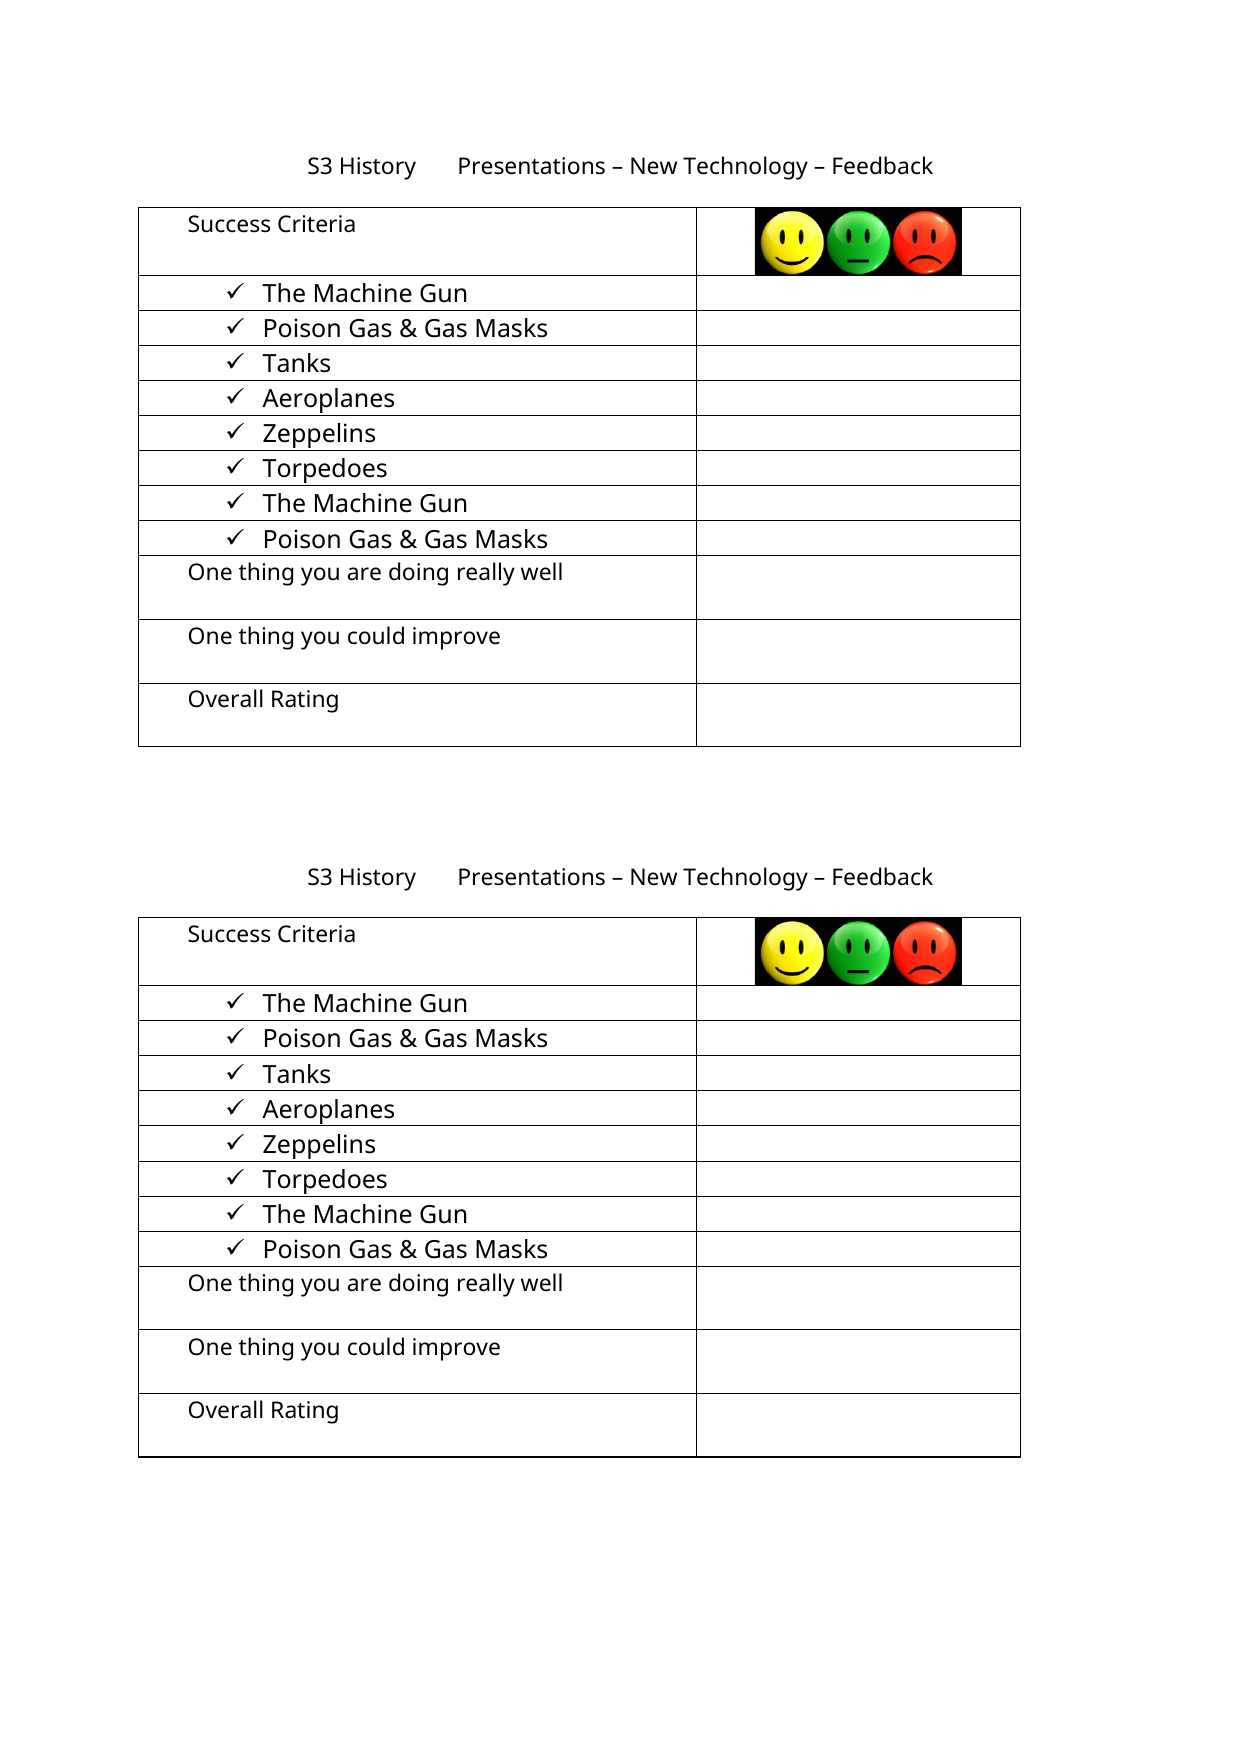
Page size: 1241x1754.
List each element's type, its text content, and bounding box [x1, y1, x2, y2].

table_cell Zeppelins [139, 1126, 696, 1161]
table_cell [697, 1197, 1020, 1231]
table_cell Poison Gas & Gas Masks [139, 311, 696, 345]
table_cell [697, 416, 1020, 450]
table_cell One thing you could improve [139, 1330, 696, 1393]
table_cell The Machine Gun [139, 276, 696, 309]
table_cell [697, 1162, 1020, 1196]
table_cell One thing you are doing really well [139, 1267, 696, 1329]
table_cell [697, 1126, 1020, 1161]
table_cell Tanks [139, 346, 696, 380]
table_header [697, 208, 754, 274]
table_cell [697, 1091, 1020, 1125]
table_cell [697, 276, 1020, 309]
table_header Success Criteria [139, 208, 696, 274]
table_cell [697, 1021, 1020, 1055]
table_cell [697, 684, 1020, 746]
table_cell Aeroplanes [139, 1091, 696, 1125]
table_cell [697, 1330, 1020, 1393]
table_header Success Criteria [139, 918, 696, 985]
table_header [697, 918, 754, 985]
table_header [962, 918, 1020, 985]
table_cell The Machine Gun [139, 986, 696, 1020]
table_cell [697, 521, 1020, 555]
table_cell One thing you are doing really well [139, 556, 696, 619]
table_cell [697, 1394, 1020, 1456]
table_cell [697, 486, 1020, 520]
table_cell [697, 346, 1020, 380]
table_cell Poison Gas & Gas Masks [139, 1021, 696, 1055]
table_cell [697, 451, 1020, 485]
table_cell Poison Gas & Gas Masks [139, 1232, 696, 1266]
table_cell [697, 1056, 1020, 1090]
table_header [962, 208, 1020, 274]
table_cell [697, 381, 1020, 415]
text S3 History Presentations – New Technology – Feedback [150, 150, 1090, 181]
table_cell Poison Gas & Gas Masks [139, 521, 696, 555]
table_cell [697, 1267, 1020, 1329]
table_cell [697, 556, 1020, 619]
table_cell Torpedoes [139, 1162, 696, 1196]
table_cell Overall Rating [139, 1394, 696, 1456]
table_cell Tanks [139, 1056, 696, 1090]
picture [754, 918, 962, 986]
table_cell [697, 311, 1020, 345]
table_cell Torpedoes [139, 451, 696, 485]
picture [754, 207, 962, 275]
text S3 History Presentations – New Technology – Feedback [150, 861, 1090, 892]
table_cell The Machine Gun [139, 1197, 696, 1231]
table_cell [697, 1232, 1020, 1266]
table_cell The Machine Gun [139, 486, 696, 520]
table_cell One thing you could improve [139, 620, 696, 682]
table_cell Overall Rating [139, 684, 696, 746]
table_cell [697, 986, 1020, 1020]
table_cell Zeppelins [139, 416, 696, 450]
table_cell Aeroplanes [139, 381, 696, 415]
table_cell [697, 620, 1020, 682]
